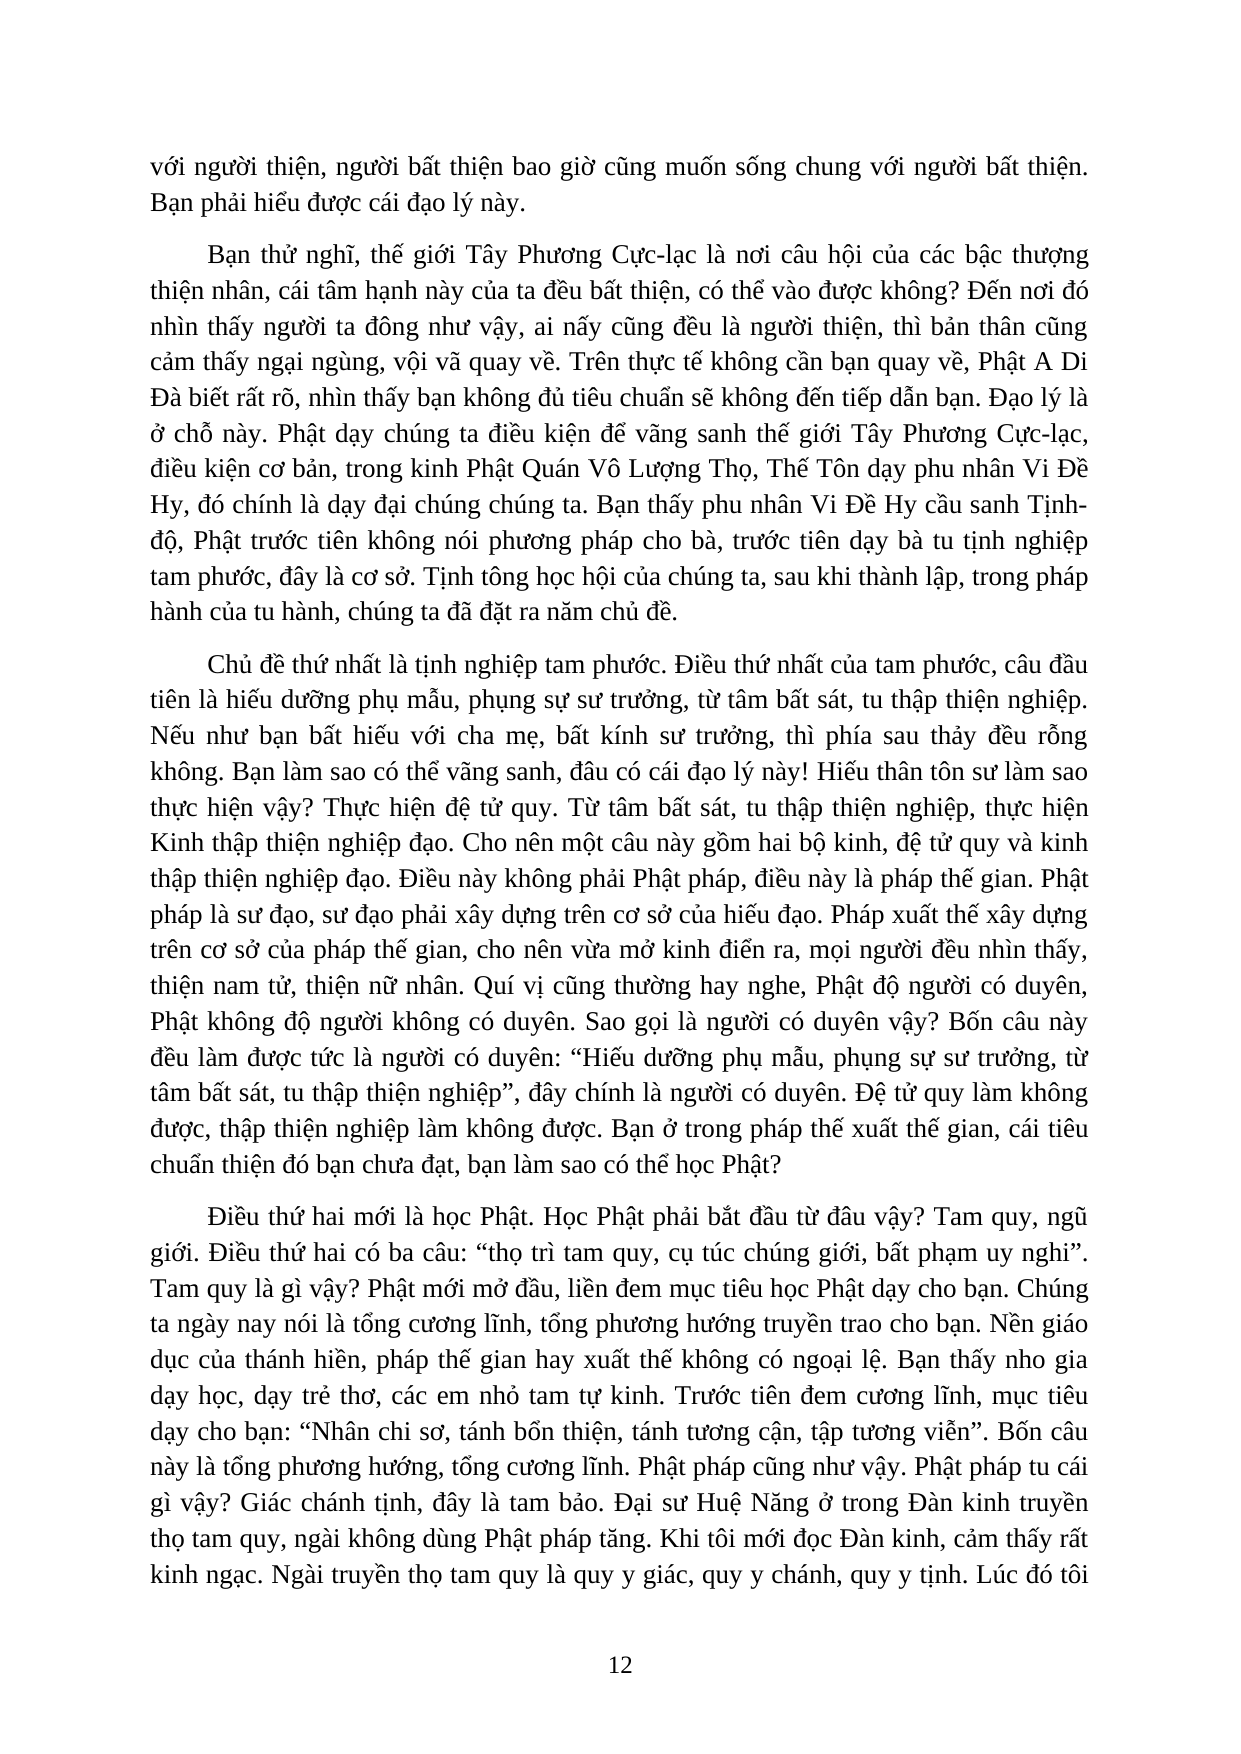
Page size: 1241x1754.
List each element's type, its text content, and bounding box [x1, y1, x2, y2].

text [150, 1200, 1090, 1589]
text Bạn thử nghĩ, thế giới Tây Phương Cực-lạc là nơi câu hội của các bậc thượng thiện nhân, cái tâm hạnh này của ta đều bất thiện, có thể vào được không? Đến nơi đó nhìn thấy người ta đông như vậy, ai nấy cũng đều là người thiện, thì bản thân cũng cảm thấy ngại ngùng, vội vã quay về. Trên thực tế không cần bạn quay về, Phật A Di Đà biết rất rõ, nhìn thấy bạn không đủ tiêu chuẩn sẽ không đến tiếp dẫn bạn. Đạo lý là ở chỗ này. Phật dạy chúng ta điều kiện để vãng sanh thế giới Tây Phương Cực-lạc, điều kiện cơ bản, trong kinh Phật Quán Vô Lượng Thọ, Thế Tôn dạy phu nhân Vi Đề Hy, đó chính là dạy đại chúng chúng ta. Bạn thấy phu nhân Vi Đề Hy cầu sanh Tịnh-độ, Phật trước tiên không nói phương pháp cho bà, trước tiên dạy bà tu tịnh nghiệp tam phước, đây là cơ sở. Tịnh tông học hội của chúng ta, sau khi thành lập, trong pháp hành của tu hành, chúng ta đã đặt ra năm chủ đề. [150, 238, 1090, 627]
text Chủ đề thứ nhất là tịnh nghiệp tam phước. Điều thứ nhất của tam phước, câu đầu tiên là hiếu dưỡng phụ mẫu, phụng sự sư trưởng, từ tâm bất sát, tu thập thiện nghiệp. Nếu như bạn bất hiếu với cha mẹ, bất kính sư trưởng, thì phía sau thảy đều rỗng không. Bạn làm sao có thể vãng sanh, đâu có cái đạo lý này! Hiếu thân tôn sư làm sao thực hiện vậy? Thực hiện đệ tử quy. Từ tâm bất sát, tu thập thiện nghiệp, thực hiện Kinh thập thiện nghiệp đạo. Cho nên một câu này gồm hai bộ kinh, đệ tử quy và kinh thập thiện nghiệp đạo. Điều này không phải Phật pháp, điều này là pháp thế gian. Phật pháp là sư đạo, sư đạo phải xây dựng trên cơ sở của hiếu đạo. Pháp xuất thế xây dựng trên cơ sở của pháp thế gian, cho nên vừa mở kinh điển ra, mọi người đều nhìn thấy, thiện nam tử, thiện nữ nhân. Quí vị cũng thường hay nghe, Phật độ người có duyên, Phật không độ người không có duyên. Sao gọi là người có duyên vậy? Bốn câu này đều làm được tức là người có duyên: “Hiếu dưỡng phụ mẫu, phụng sự sư trưởng, từ tâm bất sát, tu thập thiện nghiệp”, đây chính là người có duyên. Đệ tử quy làm không được, thập thiện nghiệp làm không được. Bạn ở trong pháp thế xuất thế gian, cái tiêu chuẩn thiện đó bạn chưa đạt, bạn làm sao có thể học Phật? [150, 648, 1090, 1179]
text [150, 150, 1090, 217]
